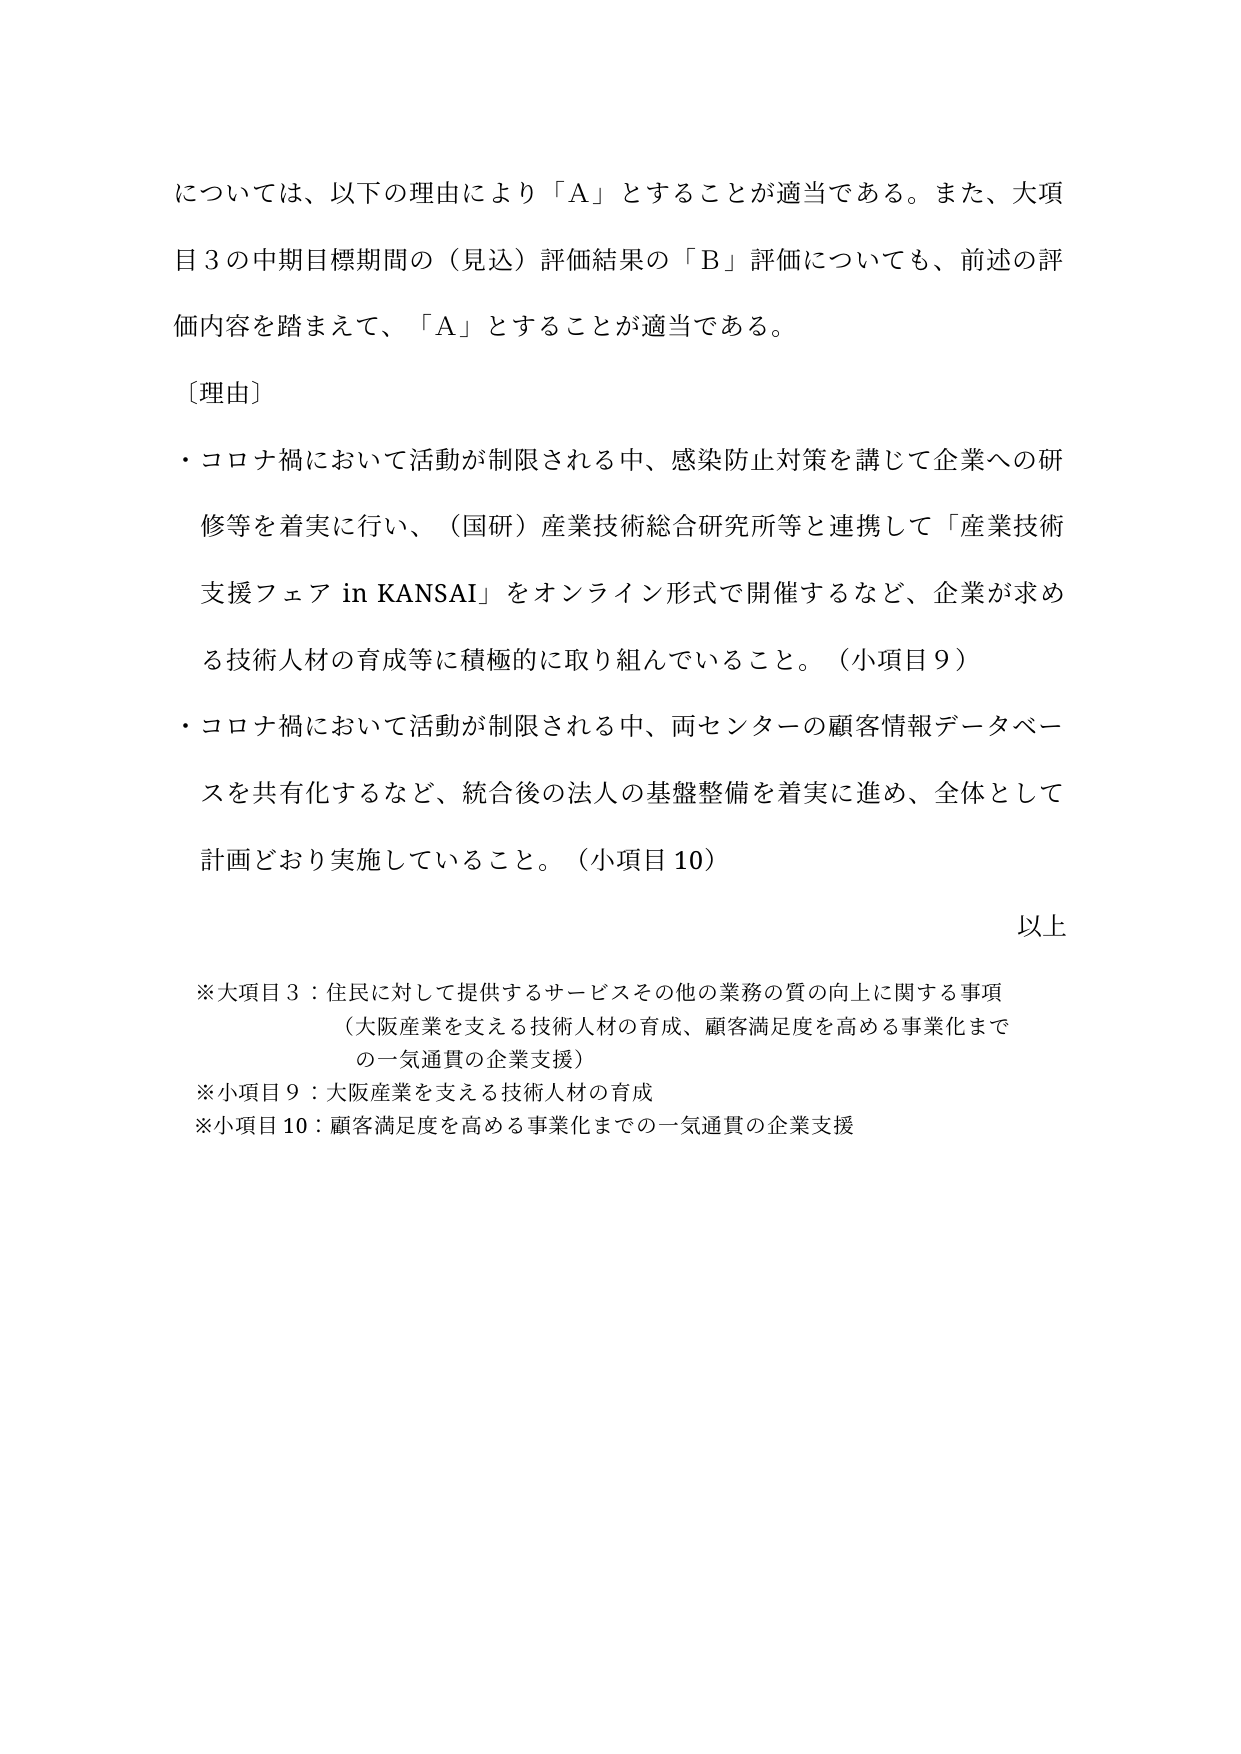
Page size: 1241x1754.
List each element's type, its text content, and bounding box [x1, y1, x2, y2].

text （大阪産業を支える技術人材の育成、顧客満足度を高める事業化まで [173, 1008, 1067, 1042]
text ※小項目10：顧客満足度を高める事業化までの一気通貫の企業支援 [195, 1108, 1067, 1142]
text ・コロナ禍において活動が制限される中、両センターの顧客情報データベースを共有化するなど、統合後の法人の基盤整備を着実に進め、全体として計画どおり実施していること。（小項目10） [173, 692, 1067, 892]
text 以上 [173, 892, 1067, 958]
text 〔理由〕 [173, 358, 1067, 425]
text ※小項目９：大阪産業を支える技術人材の育成 [173, 1075, 1067, 1108]
text の一気通貫の企業支援） [173, 1042, 1067, 1075]
text ※大項目３：住民に対して提供するサービスその他の業務の質の向上に関する事項 [173, 975, 1067, 1008]
text ・コロナ禍において活動が制限される中、感染防止対策を講じて企業への研修等を着実に行い、（国研）産業技術総合研究所等と連携して「産業技術支援フェア in KANSAI」をオンライン形式で開催するなど、企業が求める技術人材の育成等に積極的に取り組んでいること。（小項目９） [173, 425, 1067, 692]
text については、以下の理由により「Ａ」とすることが適当である。また、大項目３の中期目標期間の（見込）評価結果の「Ｂ」評価についても、前述の評価内容を踏まえて、「Ａ」とすることが適当である。 [173, 158, 1067, 358]
